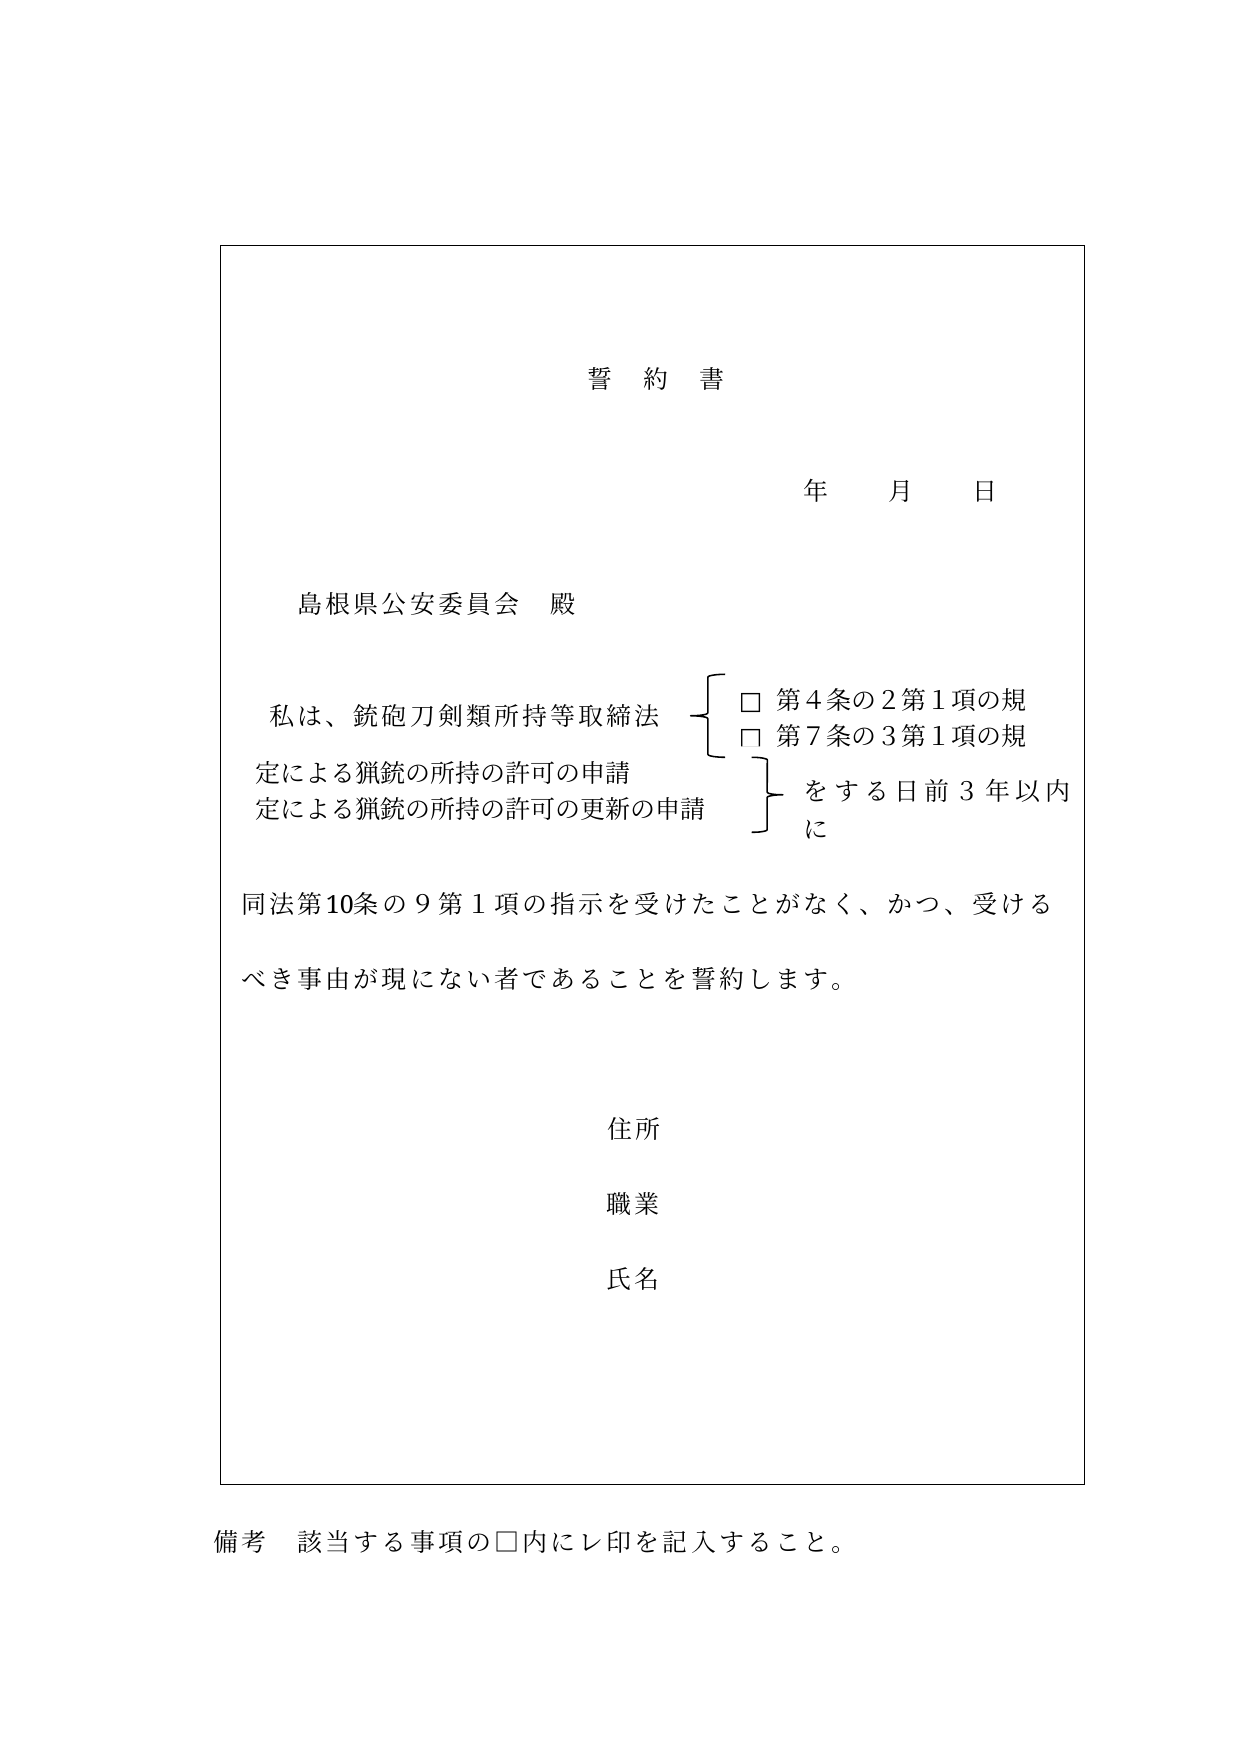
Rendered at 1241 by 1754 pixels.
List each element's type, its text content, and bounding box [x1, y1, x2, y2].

table_header 誓 約 書 年 月 日 島根県公安委員会 殿 私は、銃砲刀剣類所持等取締法 をする日前３年以内に 同法第10条の９第１項の指示を受けたことがなく、かつ、受ける べき事由が現にない者であることを誓約します。 住所 職業 氏名 [221, 246, 1084, 1484]
text 備考 該当する事項の□内にレ印を記入すること。 [213, 1522, 1057, 1560]
